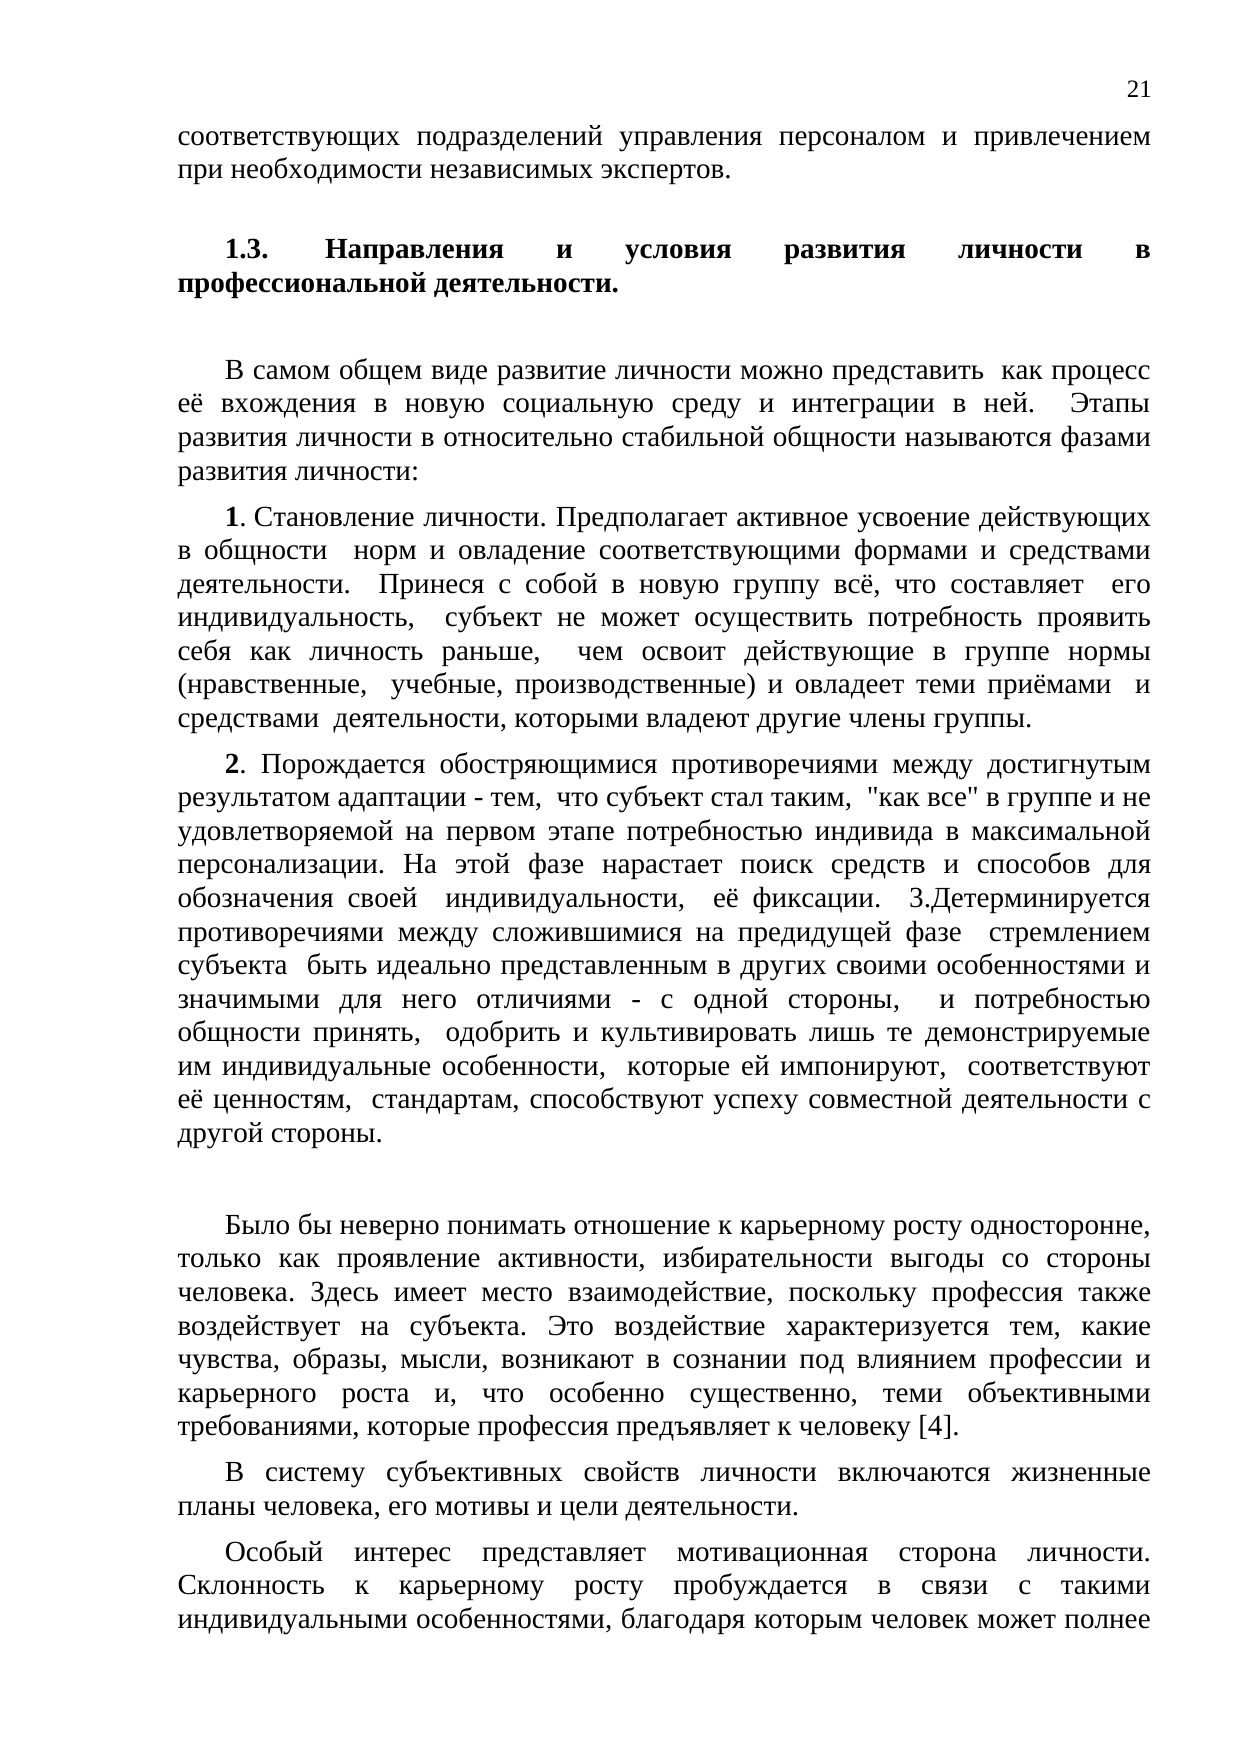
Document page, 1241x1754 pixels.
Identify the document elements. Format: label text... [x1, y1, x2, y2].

text В самом общем виде развитие личности можно представить как процесс её вхождения в новую социальную среду и интеграции в ней. Этапы развития личности в относительно стабильной общности называются фазами развития личности: [177, 352, 1152, 486]
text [177, 118, 1152, 185]
text Было бы неверно понимать отношение к карьерному росту односторонне, только как проявление активности, избирательности выгоды со стороны человека. Здесь имеет место взаимодействие, поскольку профессия также воздействует на субъекта. Это воздействие характеризуется тем, какие чувства, образы, мысли, возникают в сознании под влиянием профессии и карьерного роста и, что особенно существенно, теми объективными требованиями, которые профессия предъявляет к человеку [4]. [177, 1207, 1152, 1442]
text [177, 1534, 1152, 1634]
text В систему субъективных свойств личности включаются жизненные планы человека, его мотивы и цели деятельности. [177, 1454, 1152, 1521]
text 1. Становление личности. Предполагает активное усвоение действующих в общности норм и овладение соответствующими формами и средствами деятельности. Принеся с собой в новую группу всё, что составляет его индивидуальность, субъект не может осуществить потребность проявить себя как личность раньше, чем освоит действующие в группе нормы (нравственные, учебные, производственные) и овладеет теми приёмами и средствами деятельности, которыми владеют другие члены группы. [177, 499, 1152, 733]
list Направления и условия развития личности в профессиональной деятельности. [177, 231, 1152, 298]
text 2. Порождается обостряющимися противоречиями между достигнутым результатом адаптации - тем, что субъект стал таким, "как все" в группе и не удовлетворяемой на первом этапе потребностью индивида в максимальной персонализации. На этой фазе нарастает поиск средств и способов для обозначения своей индивидуальности, её фиксации. 3.Детерминируется противоречиями между сложившимися на предидущей фазе стремлением субъекта быть идеально представленным в других своими особенностями и значимыми для него отличиями - с одной стороны, и потребностью общности принять, одобрить и культивировать лишь те демонстрируемые им индивидуальные особенности, которые ей импонируют, соответствуют её ценностям, стандартам, способствуют успеху совместной деятельности с другой стороны. [177, 746, 1152, 1148]
